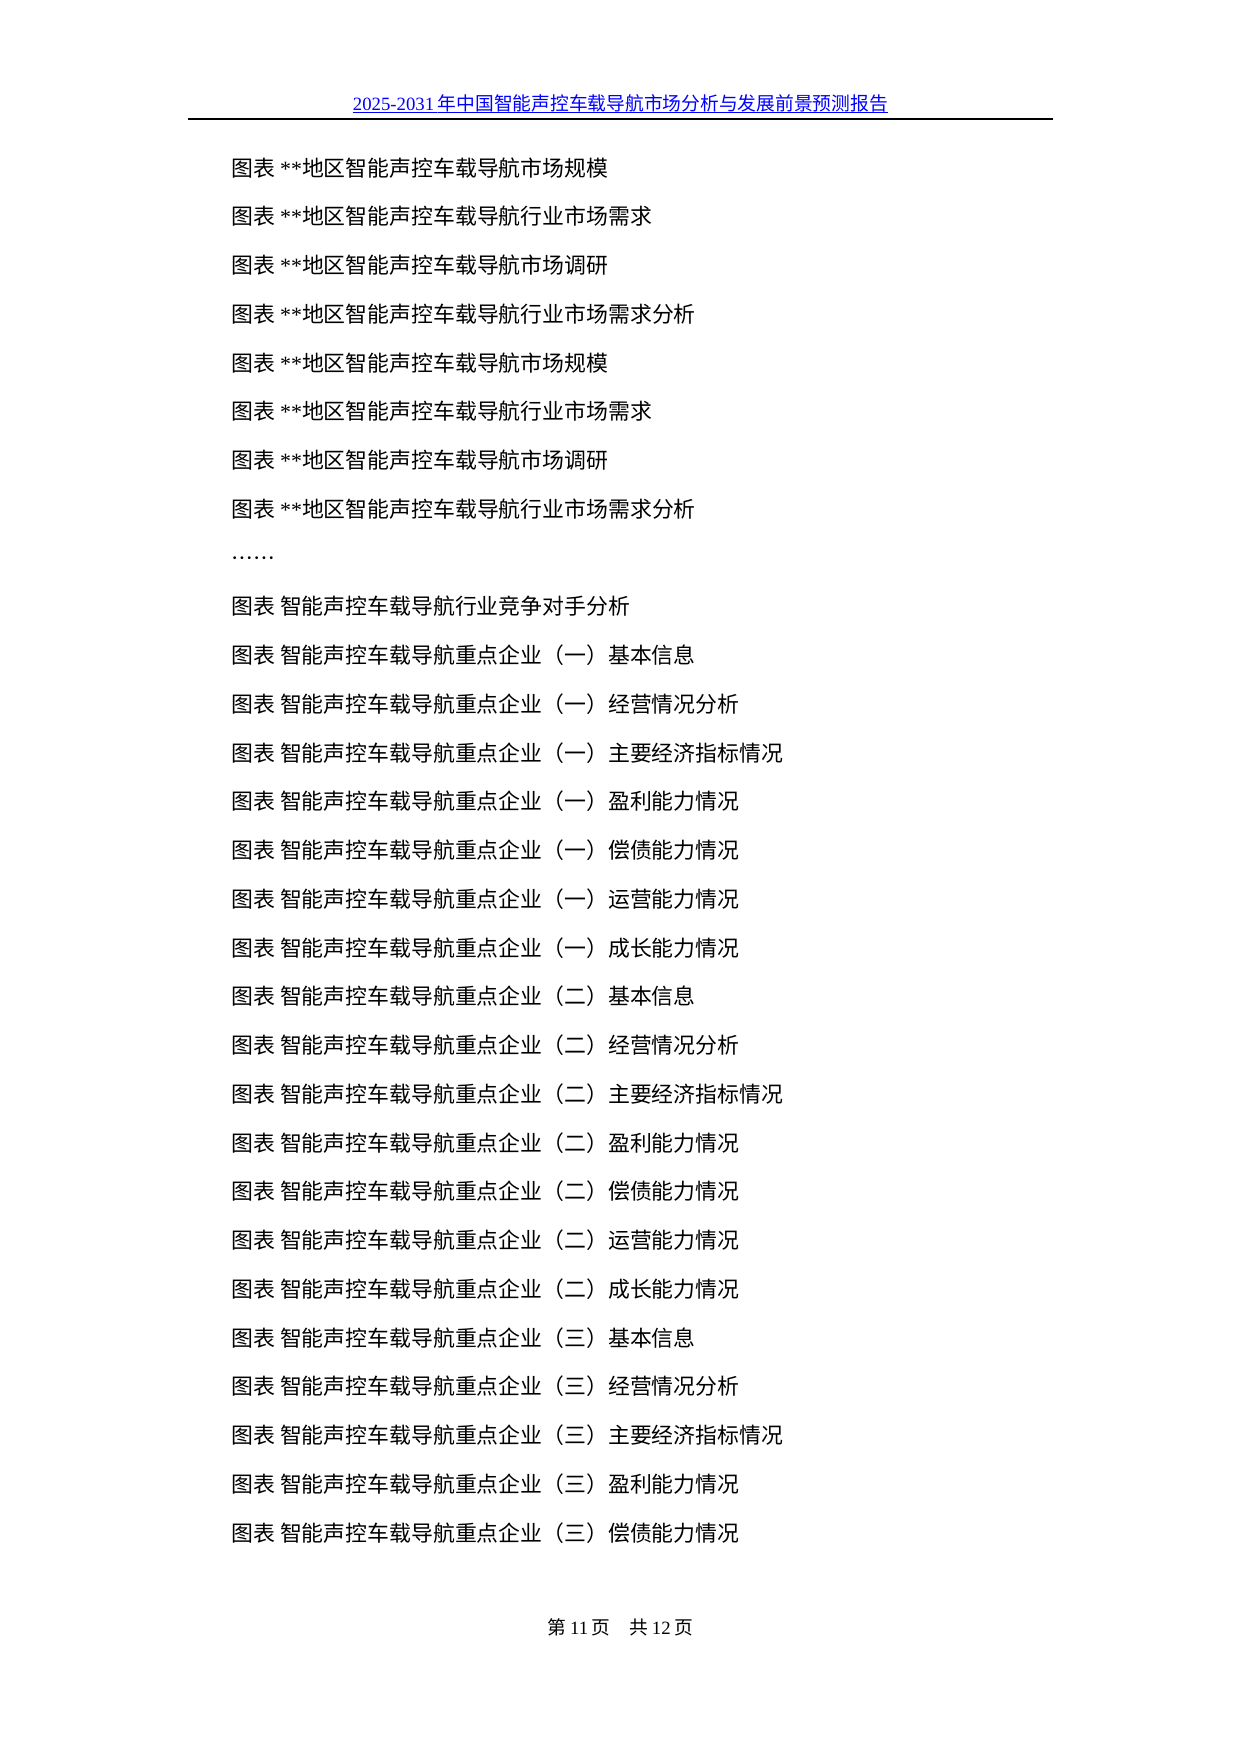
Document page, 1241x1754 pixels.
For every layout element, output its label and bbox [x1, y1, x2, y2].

text [187, 150, 1053, 1548]
